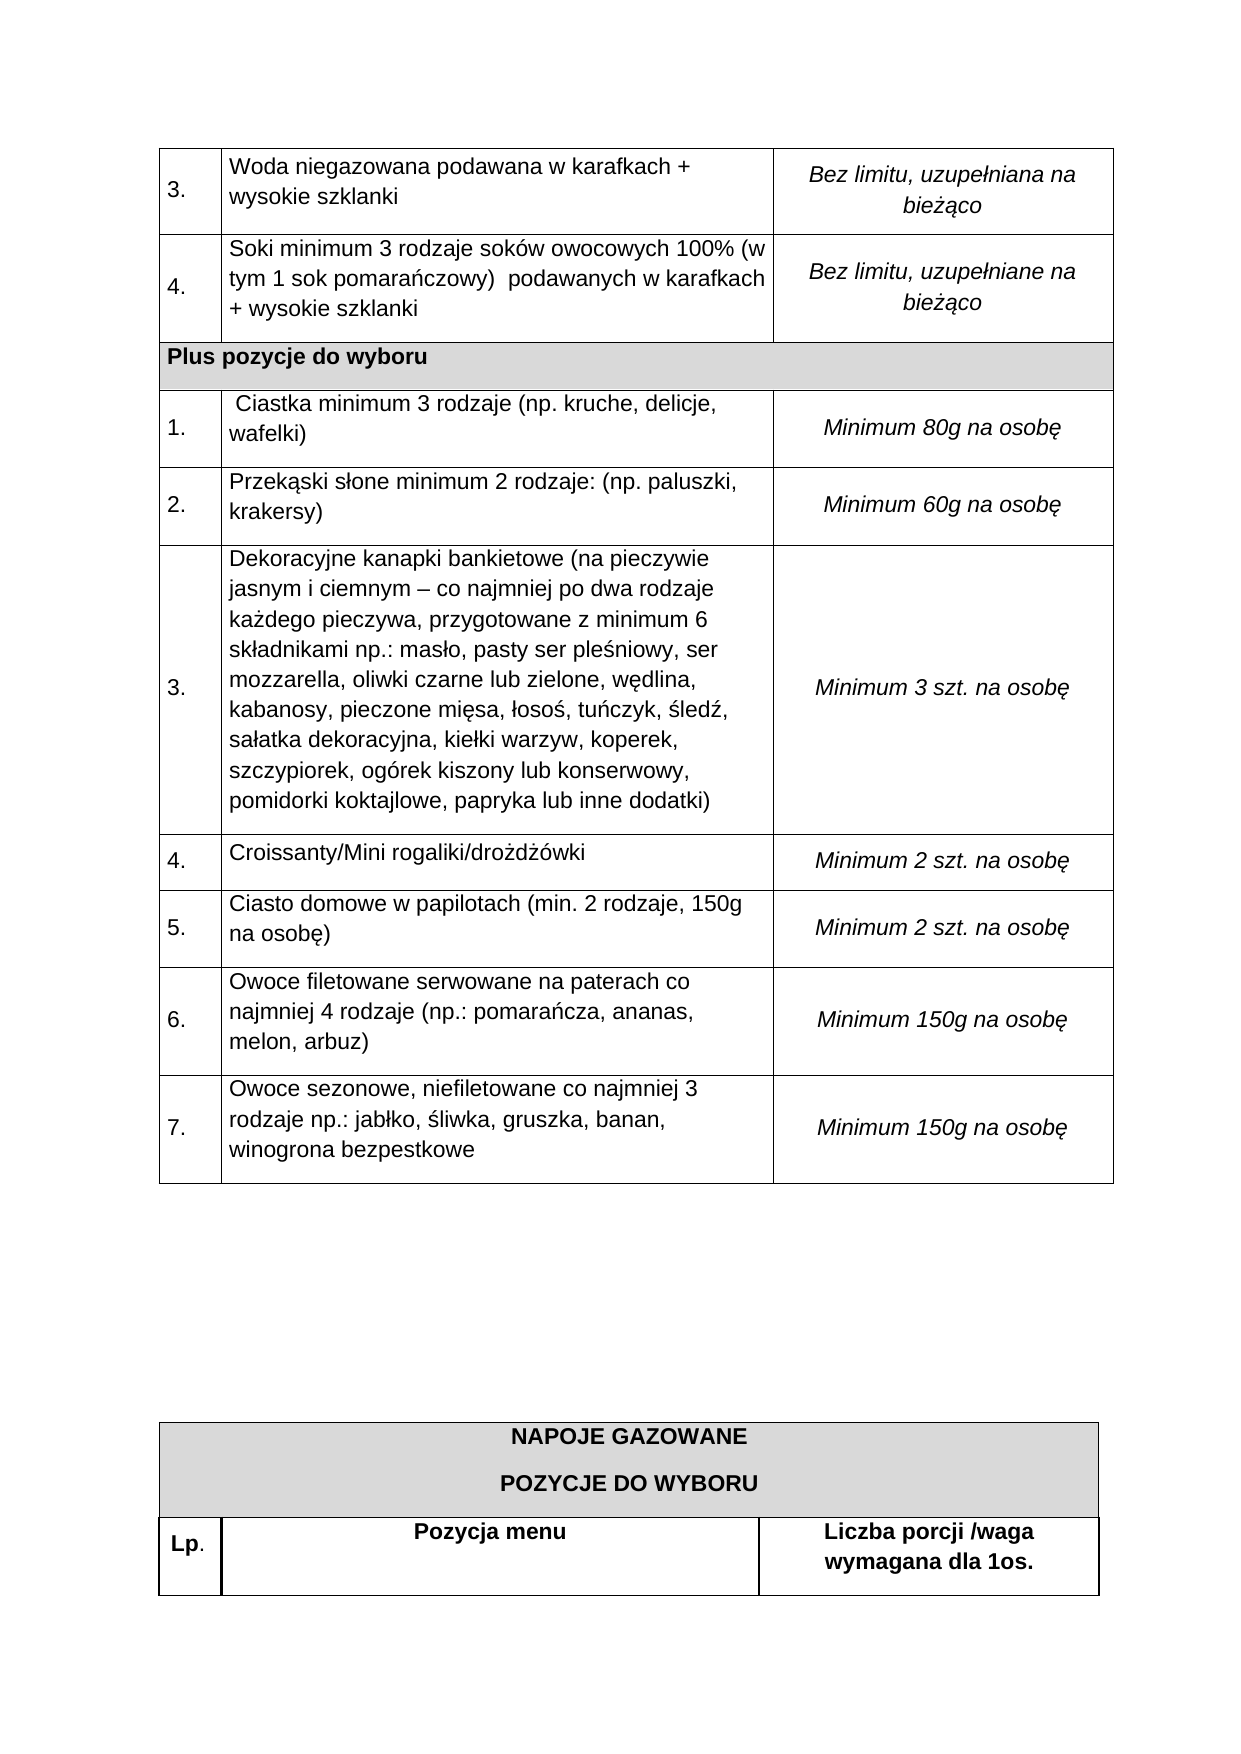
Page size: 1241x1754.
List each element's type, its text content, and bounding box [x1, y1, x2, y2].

table_cell Soki minimum 3 rodzaje soków owocowych 100% (w tym 1 sok pomarańczowy) podawanych w karafkach + wysokie szklanki [222, 235, 773, 342]
table_cell Ciastka minimum 3 rodzaje (np. kruche, delicje, wafelki) [222, 391, 773, 467]
table_cell Bez limitu, uzupełniana na bieżąco [774, 149, 1113, 234]
table_cell Minimum 3 szt. na osobę [774, 546, 1113, 834]
table_cell 2. [160, 468, 221, 545]
table_cell Minimum 2 szt. na osobę [774, 835, 1113, 889]
table_cell Owoce filetowane serwowane na paterach co najmniej 4 rodzaje (np.: pomarańcza, ananas, melon, arbuz) [222, 968, 773, 1075]
table_cell Minimum 150g na osobę [774, 1076, 1113, 1183]
table_cell Minimum 2 szt. na osobę [774, 891, 1113, 967]
table_cell 3. [160, 149, 221, 234]
table_cell Owoce sezonowe, niefiletowane co najmniej 3 rodzaje np.: jabłko, śliwka, gruszka, banan, winogrona bezpestkowe [222, 1076, 773, 1183]
table_cell Bez limitu, uzupełniane na bieżąco [774, 235, 1113, 342]
table_cell Ciasto domowe w papilotach (min. 2 rodzaje, 150g na osobę) [222, 891, 773, 967]
table_cell 7. [160, 1076, 221, 1183]
table_cell 4. [160, 235, 221, 342]
table_cell 5. [160, 891, 221, 967]
table_cell Pozycja menu [223, 1518, 758, 1595]
table_cell Dekoracyjne kanapki bankietowe (na pieczywie jasnym i ciemnym – co najmniej po dwa rodzaje każdego pieczywa, przygotowane z minimum 6 składnikami np.: masło, pasty ser pleśniowy, ser mozzarella, oliwki czarne lub zielone, wędlina, kabanosy, pieczone mięsa, łosoś, tuńczyk, śledź, sałatka dekoracyjna, kiełki warzyw, koperek, szczypiorek, ogórek kiszony lub konserwowy, pomidorki koktajlowe, papryka lub inne dodatki) [222, 546, 773, 834]
table_header NAPOJE GAZOWANE POZYCJE DO WYBORU [160, 1423, 1098, 1517]
table_cell 1. [160, 391, 221, 467]
table_cell Lp. [160, 1518, 220, 1595]
table_cell Woda niegazowana podawana w karafkach + wysokie szklanki [222, 149, 773, 234]
table_cell 3. [160, 546, 221, 834]
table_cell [760, 1518, 1098, 1595]
table_cell Minimum 80g na osobę [774, 391, 1113, 467]
table_cell Croissanty/Mini rogaliki/drożdżówki [222, 835, 773, 889]
table_cell 4. [160, 835, 221, 889]
table_cell Minimum 150g na osobę [774, 968, 1113, 1075]
table_cell 6. [160, 968, 221, 1075]
table_cell Plus pozycje do wyboru [160, 343, 1113, 389]
table_cell Minimum 60g na osobę [774, 468, 1113, 545]
table_cell Przekąski słone minimum 2 rodzaje: (np. paluszki, krakersy) [222, 468, 773, 545]
